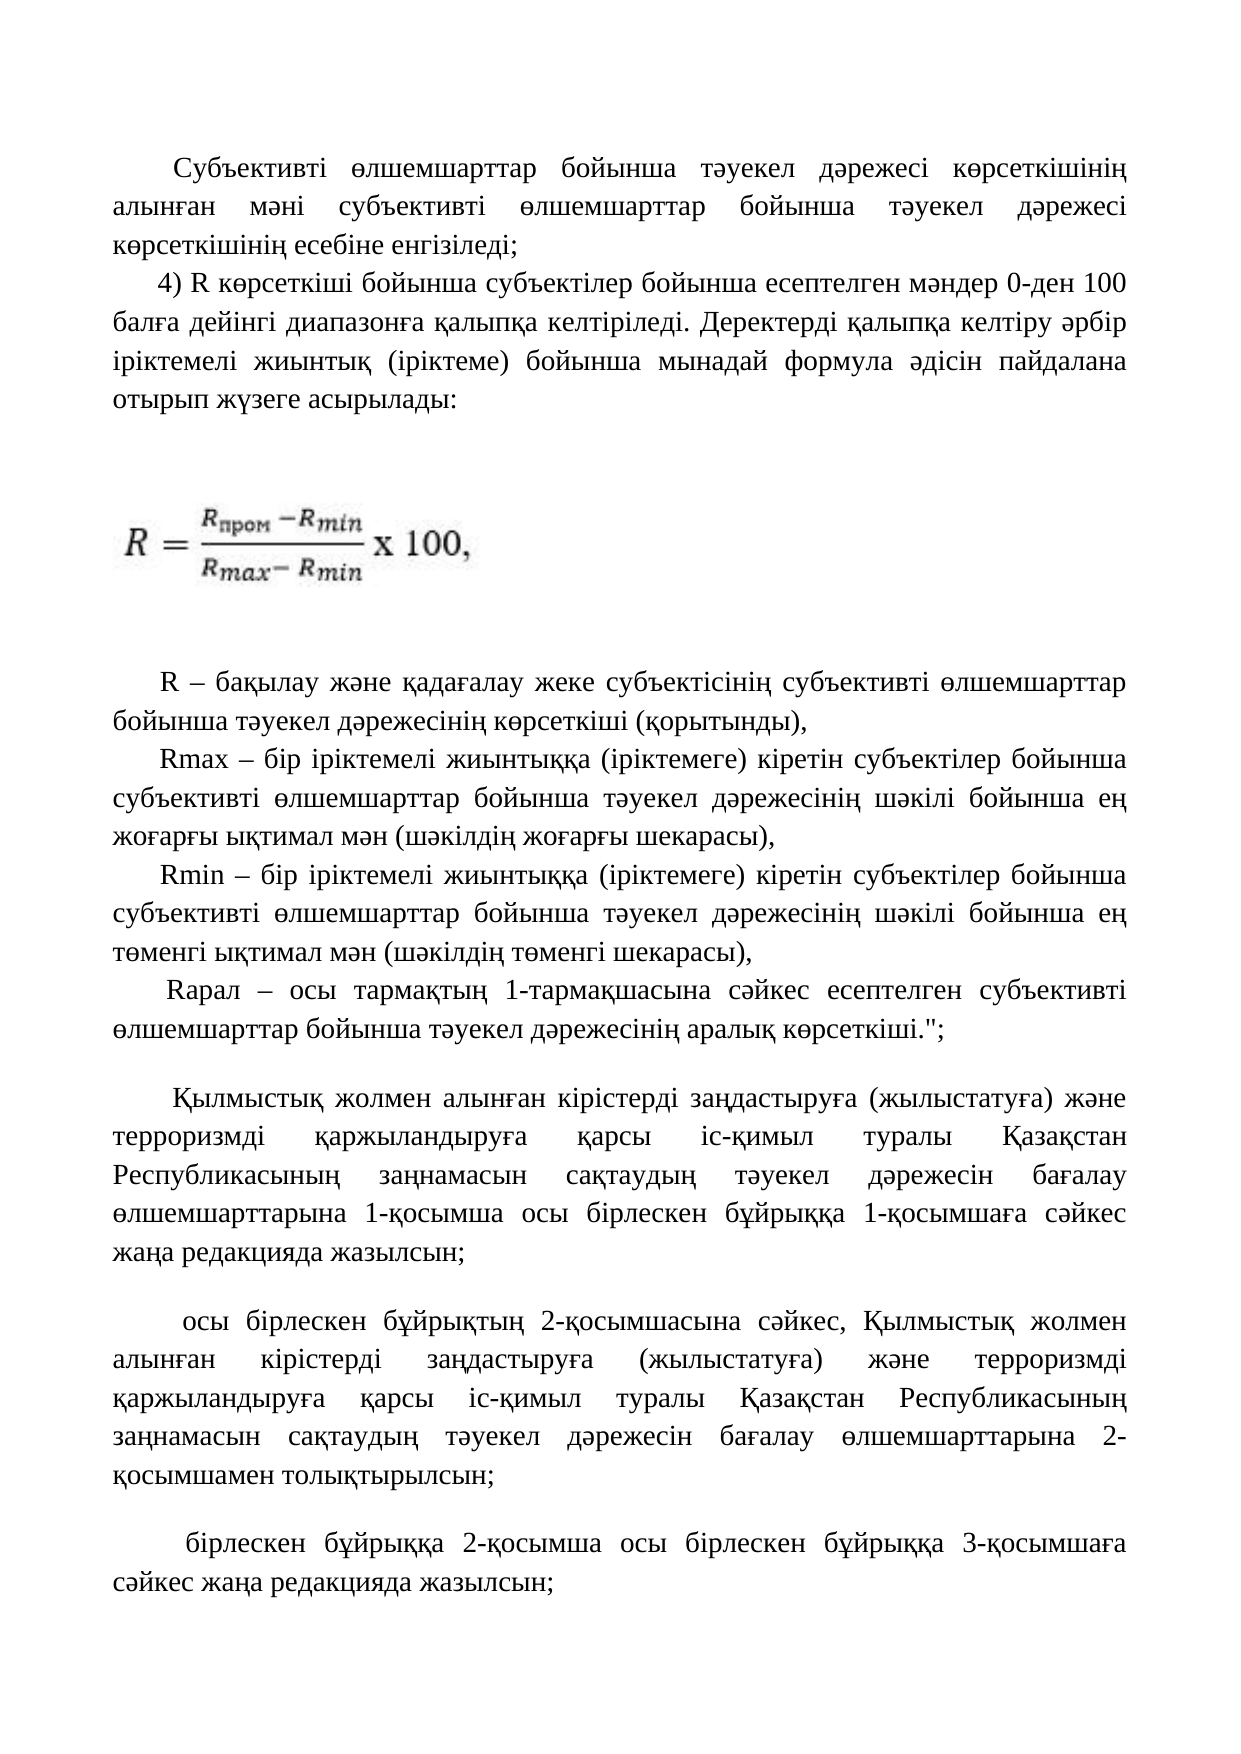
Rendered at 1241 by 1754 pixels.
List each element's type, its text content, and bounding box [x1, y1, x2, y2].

text Rарал – осы тармақтың 1-тармақшасына сәйкес есептелген субъективті өлшемшарттар бойынша тәуекел дәрежесінің аралық көрсеткіші."; [112, 972, 1128, 1044]
text Қылмыстық жолмен алынған кірістерді заңдастыруға (жылыстатуға) және терроризмді қаржыландыруға қарсы іс-қимыл туралы Қазақстан Республикасының заңнамасын сақтаудың тәуекел дәрежесін бағалау өлшемшарттарына 1-қосымша осы бірлескен бұйрыққа 1-қосымшаға сәйкес жаңа редакцияда жазылсын; [112, 1080, 1128, 1267]
picture [112, 487, 488, 600]
text 4) R көрсеткіші бойынша субъектілер бойынша есептелген мәндер 0-ден 100 балға дейінгі диапазонға қалыпқа келтіріледі. Деректерді қалыпқа келтіру әрбір іріктемелі жиынтық (іріктеме) бойынша мынадай формула әдісін пайдалана отырып жүзеге асырылады: [112, 266, 1128, 415]
text бірлескен бұйрыққа 2-қосымша осы бірлескен бұйрыққа 3-қосымшаға сәйкес жаңа редакцияда жазылсын; [112, 1526, 1128, 1598]
text Rmax – бір іріктемелі жиынтыққа (іріктемеге) кіретін субъектілер бойынша субъективті өлшемшарттар бойынша тәуекел дәрежесінің шәкілі бойынша ең жоғарғы ықтимал мән (шәкілдің жоғарғы шекарасы), [112, 741, 1128, 852]
text Rmin – бір іріктемелі жиынтыққа (іріктемеге) кіретін субъектілер бойынша субъективті өлшемшарттар бойынша тәуекел дәрежесінің шәкілі бойынша ең төменгі ықтимал мән (шәкілдің төменгі шекарасы), [112, 857, 1128, 967]
text R – бақылау және қадағалау жеке субъектісінің субъективті өлшемшарттар бойынша тәуекел дәрежесінің көрсеткіші (қорытынды), [112, 664, 1128, 736]
text осы бірлескен бұйрықтың 2-қосымшасына сәйкес, Қылмыстық жолмен алынған кірістерді заңдастыруға (жылыстатуға) және терроризмді қаржыландыруға қарсы іс-қимыл туралы Қазақстан Республикасының заңнамасын сақтаудың тәуекел дәрежесін бағалау өлшемшарттарына 2-қосымшамен толықтырылсын; [112, 1303, 1128, 1490]
text Субъективті өлшемшарттар бойынша тәуекел дәрежесі көрсеткішінің алынған мәні субъективті өлшемшарттар бойынша тәуекел дәрежесі көрсеткішінің есебіне енгізіледі; [112, 150, 1128, 261]
